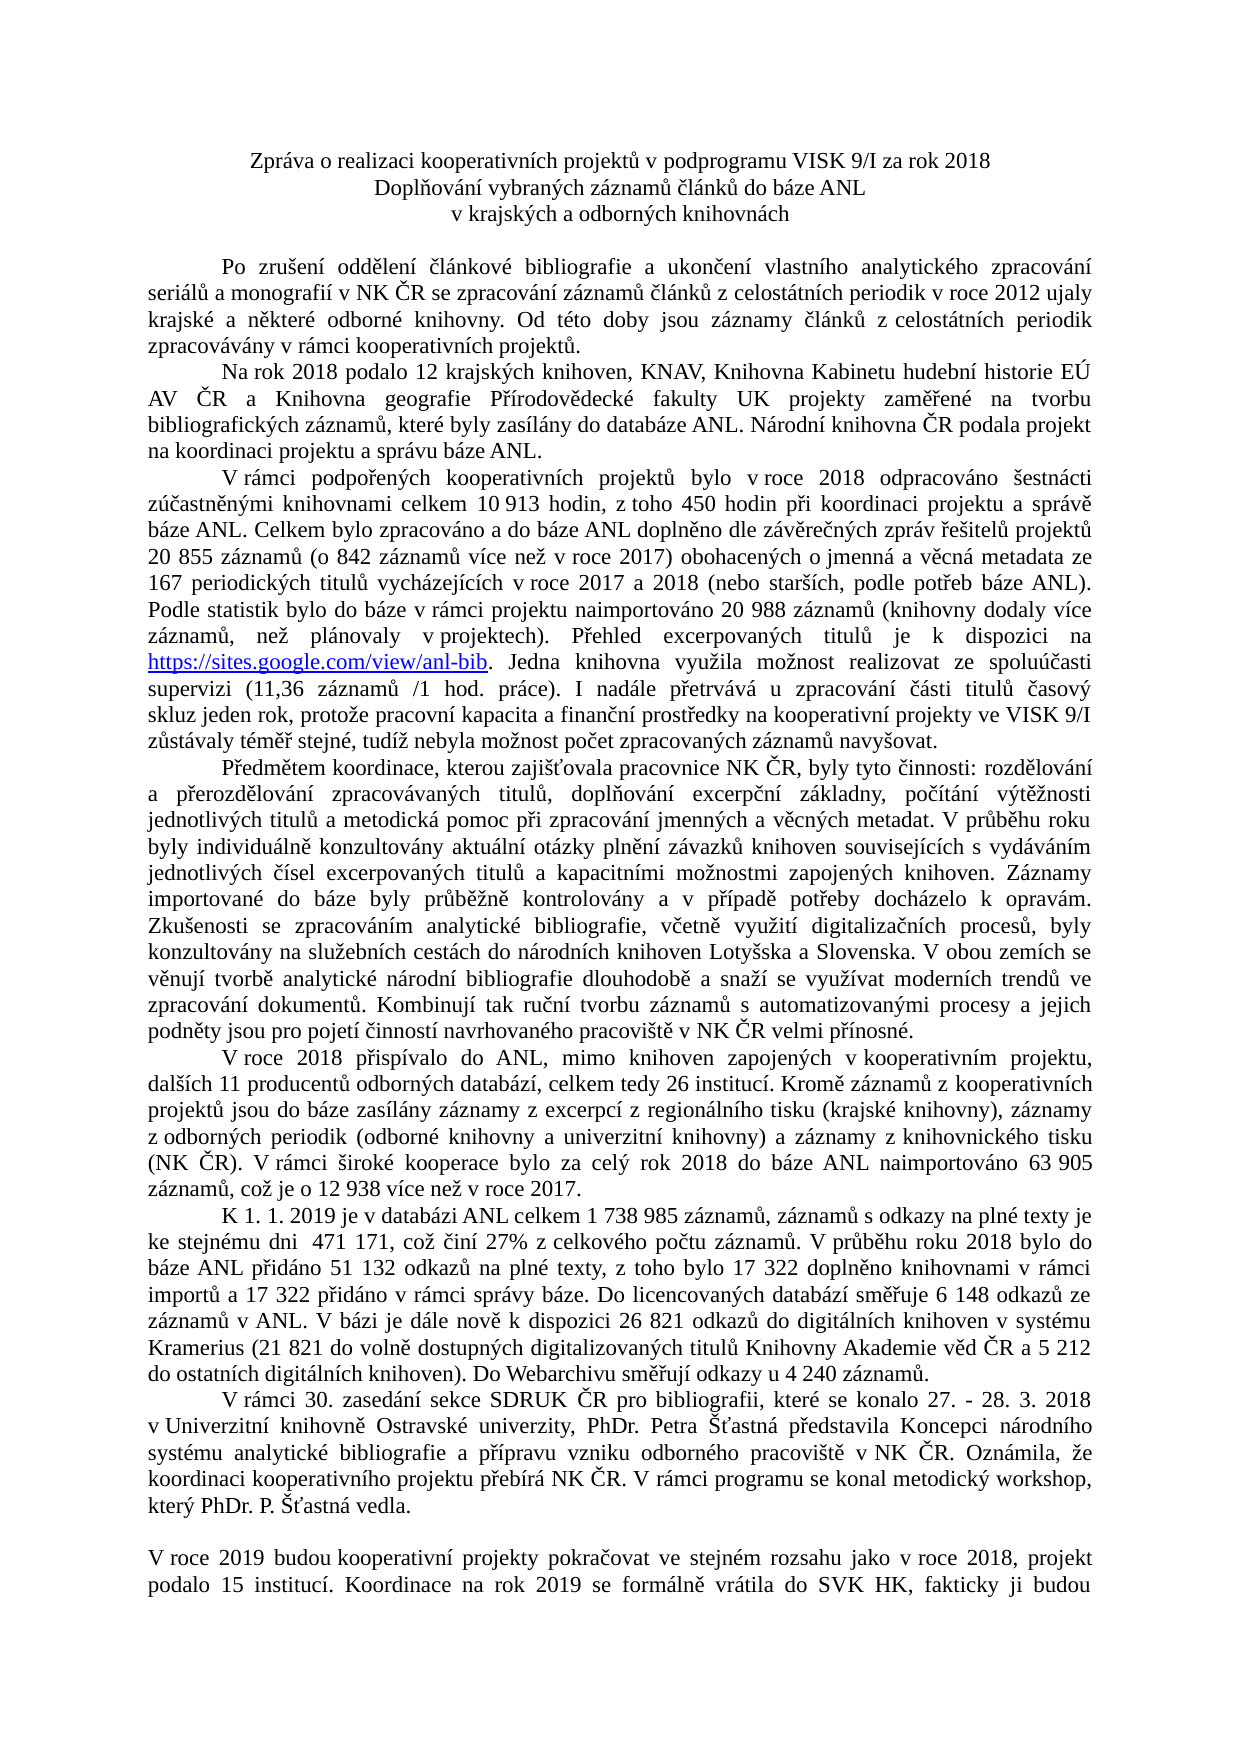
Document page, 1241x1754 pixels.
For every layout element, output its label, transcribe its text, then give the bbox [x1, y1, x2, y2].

text V roce 2018 přispívalo do ANL, mimo knihoven zapojených v kooperativním projektu, dalších 11 producentů odborných databází, celkem tedy 26 institucí. Kromě záznamů z kooperativních projektů jsou do báze zasílány záznamy z excerpcí z regionálního tisku (krajské knihovny), záznamy z odborných periodik (odborné knihovny a univerzitní knihovny) a záznamy z knihovnického tisku (NK ČR). V rámci široké kooperace bylo za celý rok 2018 do báze ANL naimportováno 63 905 záznamů, což je o 12 938 více než v roce 2017. [148, 1044, 1093, 1202]
text Předmětem koordinace, kterou zajišťovala pracovnice NK ČR, byly tyto činnosti: rozdělování a přerozdělování zpracovávaných titulů, doplňování excerpční základny, počítání výtěžnosti jednotlivých titulů a metodická pomoc při zpracování jmenných a věcných metadat. V průběhu roku byly individuálně konzultovány aktuální otázky plnění závazků knihoven souvisejících s vydáváním jednotlivých čísel excerpovaných titulů a kapacitními možnostmi zapojených knihoven. Záznamy importované do báze byly průběžně kontrolovány a v případě potřeby docházelo k opravám. Zkušenosti se zpracováním analytické bibliografie, včetně využití digitalizačních procesů, byly konzultovány na služebních cestách do národních knihoven Lotyšska a Slovenska. V obou zemích se věnují tvorbě analytické národní bibliografie dlouhodobě a snaží se využívat moderních trendů ve zpracování dokumentů. Kombinují tak ruční tvorbu záznamů s automatizovanými procesy a jejich podněty jsou pro pojetí činností navrhovaného pracoviště v NK ČR velmi přínosné. [148, 754, 1093, 1044]
text K 1. 1. 2019 je v databázi ANL celkem 1 738 985 záznamů, záznamů s odkazy na plné texty je ke stejnému dni 471 171, což činí 27% z celkového počtu záznamů. V průběhu roku 2018 bylo do báze ANL přidáno 51 132 odkazů na plné texty, z toho bylo 17 322 doplněno knihovnami v rámci importů a 17 322 přidáno v rámci správy báze. Do licencovaných databází směřuje 6 148 odkazů ze záznamů v ANL. V bázi je dále nově k dispozici 26 821 odkazů do digitálních knihoven v systému Kramerius (21 821 do volně dostupných digitalizovaných titulů Knihovny Akademie věd ČR a 5 212 do ostatních digitálních knihoven). Do Webarchivu směřují odkazy u 4 240 záznamů. [148, 1202, 1093, 1386]
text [148, 1544, 1093, 1597]
text Zpráva o realizaci kooperativních projektů v podprogramu VISK 9/I za rok 2018 [148, 148, 1093, 174]
text Na rok 2018 podalo 12 krajských knihoven, KNAV, Knihovna Kabinetu hudební historie EÚ AV ČR a Knihovna geografie Přírodovědecké fakulty UK projekty zaměřené na tvorbu bibliografických záznamů, které byly zasílány do databáze ANL. Národní knihovna ČR podala projekt na koordinaci projektu a správu báze ANL. [148, 358, 1093, 464]
text Doplňování vybraných záznamů článků do báze ANL [148, 174, 1093, 200]
text V rámci podpořených kooperativních projektů bylo v roce 2018 odpracováno šestnácti zúčastněnými knihovnami celkem 10 913 hodin, z toho 450 hodin při koordinaci projektu a správě báze ANL. Celkem bylo zpracováno a do báze ANL doplněno dle závěrečných zpráv řešitelů projektů 20 855 záznamů (o 842 záznamů více než v roce 2017) obohacených o jmenná a věcná metadata ze 167 periodických titulů vycházejících v roce 2017 a 2018 (nebo starších, podle potřeb báze ANL). Podle statistik bylo do báze v rámci projektu naimportováno 20 988 záznamů (knihovny dodaly více záznamů, než plánovaly v projektech). Přehled excerpovaných titulů je k dispozici na https://sites.google.com/view/anl-bib. Jedna knihovna využila možnost realizovat ze spoluúčasti supervizi (11,36 záznamů /1 hod. práce). I nadále přetrvává u zpracování části titulů časový skluz jeden rok, protože pracovní kapacita a finanční prostředky na kooperativní projekty ve VISK 9/I zůstávaly téměř stejné, tudíž nebyla možnost počet zpracovaných záznamů navyšovat. [148, 464, 1093, 754]
text V rámci 30. zasedání sekce SDRUK ČR pro bibliografii, které se konalo 27. - 28. 3. 2018 v Univerzitní knihovně Ostravské univerzity, PhDr. Petra Šťastná představila Koncepci národního systému analytické bibliografie a přípravu vzniku odborného pracoviště v NK ČR. Oznámila, že koordinaci kooperativního projektu přebírá NK ČR. V rámci programu se konal metodický workshop, který PhDr. P. Šťastná vedla. [148, 1386, 1093, 1518]
text Po zrušení oddělení článkové bibliografie a ukončení vlastního analytického zpracování seriálů a monografií v NK ČR se zpracování záznamů článků z celostátních periodik v roce 2012 ujaly krajské a některé odborné knihovny. Od této doby jsou záznamy článků z celostátních periodik zpracovávány v rámci kooperativních projektů. [148, 253, 1093, 358]
text v krajských a odborných knihovnách [148, 200, 1093, 227]
